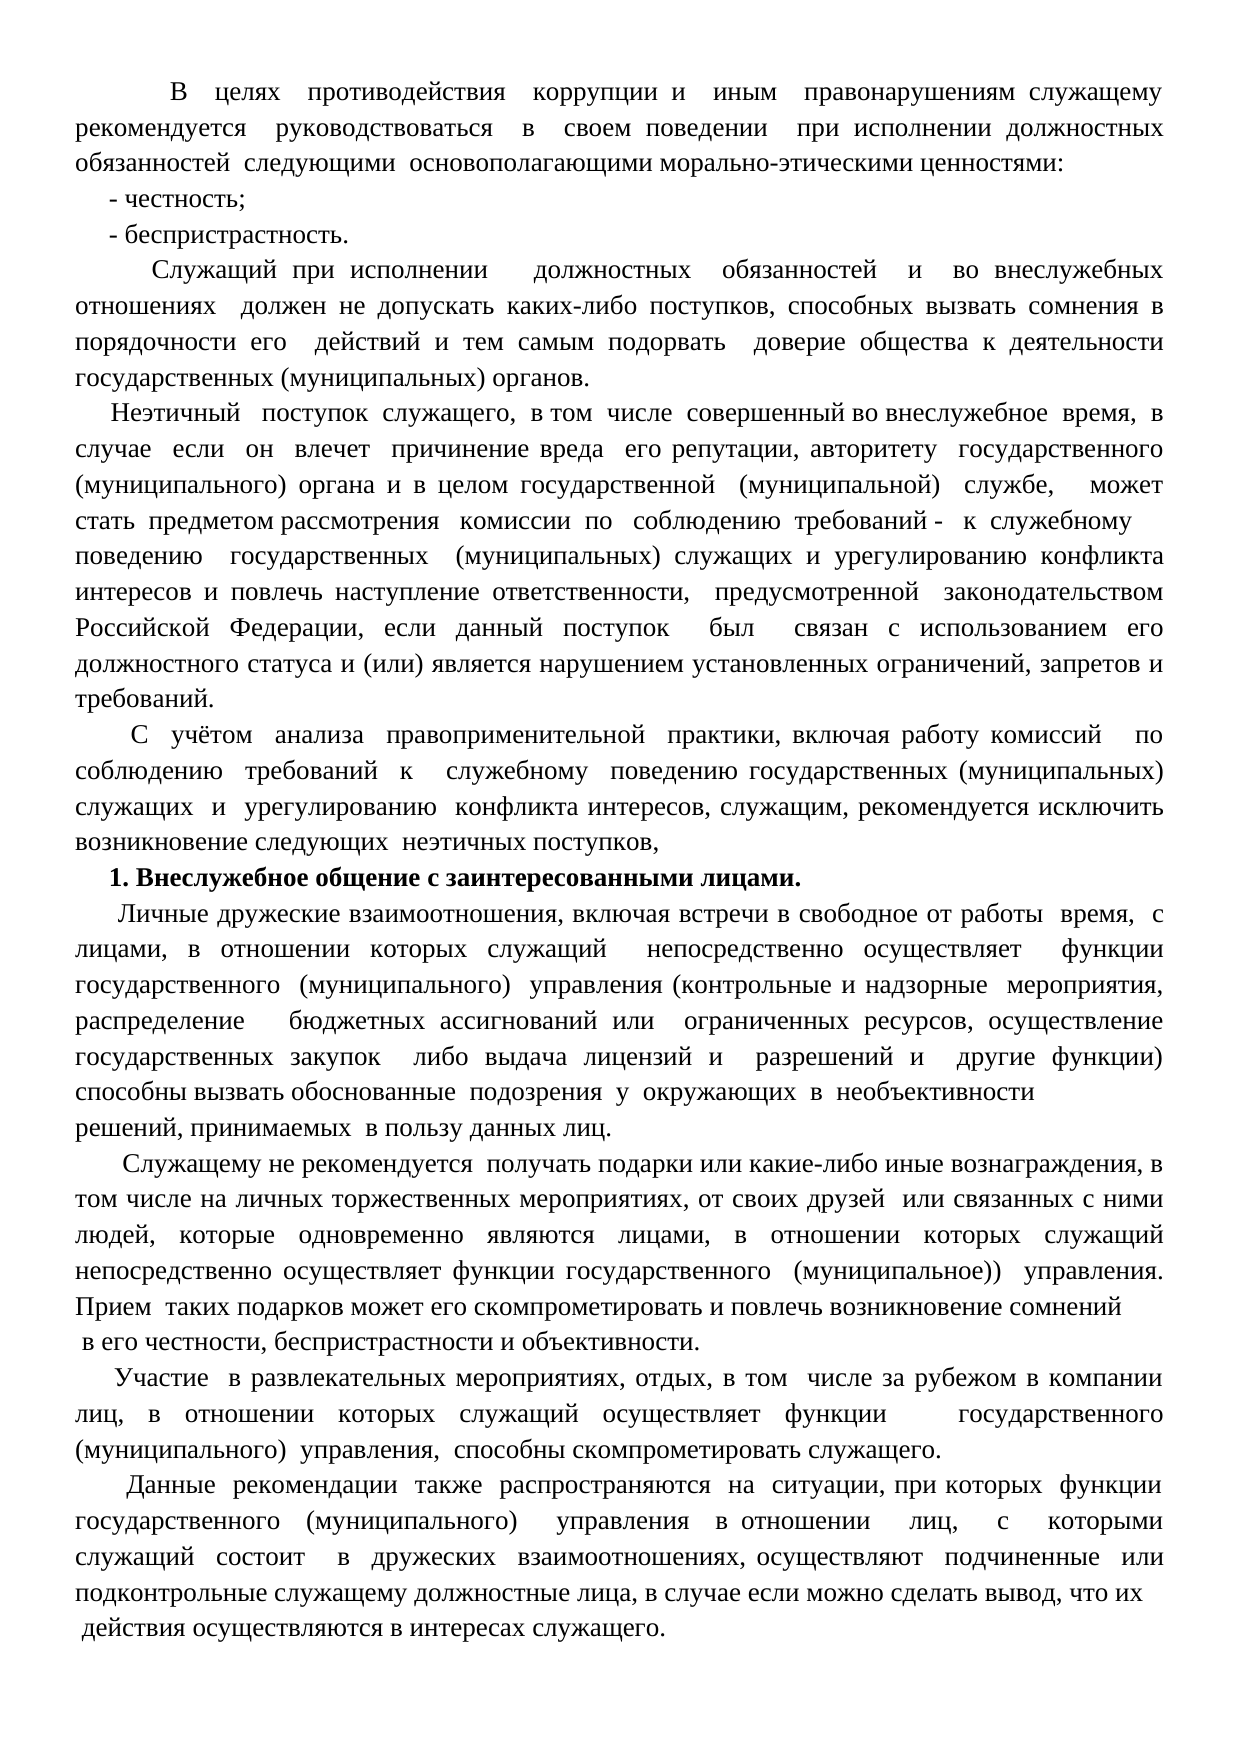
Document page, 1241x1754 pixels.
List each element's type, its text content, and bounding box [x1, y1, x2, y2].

text В целях противодействия коррупции и иным правонарушениям служащему рекомендуется руководствоваться в своем поведении при исполнении должностных обязанностей следующими основополагающими морально-этическими ценностями: [75, 75, 1165, 178]
text Неэтичный поступок служащего, в том числе совершенный во внеслужебное время, в случае если он влечет причинение вреда его репутации, авторитету государственного (муниципального) органа и в целом государственной (муниципальной) службе, может стать предметом рассмотрения комиссии по соблюдению требований - к служебному [75, 397, 1165, 535]
text 1. Внеслужебное общение с заинтересованными лицами. [75, 861, 1165, 892]
text поведению государственных (муниципальных) служащих и урегулированию конфликта интересов и повлечь наступление ответственности, предусмотренной законодательством Российской Федерации, если данный поступок был связан с использованием его должностного статуса и (или) является нарушением установленных ограничений, запретов и требований. [75, 539, 1165, 713]
text Личные дружеские взаимоотношения, включая встречи в свободное от работы время, с лицами, в отношении которых служащий непосредственно осуществляет функции государственного (муниципального) управления (контрольные и надзорные мероприятия, распределение бюджетных ассигнований или ограниченных ресурсов, осуществление государственных закупок либо выдача лицензий и разрешений и другие функции) способны вызвать обоснованные подозрения у окружающих в необъективности [75, 897, 1165, 1107]
text решений, принимаемых в пользу данных лиц. [75, 1111, 1165, 1142]
text действия осуществляются в интересах служащего. [75, 1611, 1165, 1642]
text Служащий при исполнении должностных обязанностей и во внеслужебных отношениях должен не допускать каких-либо поступков, способных вызвать сомнения в порядочности его действий и тем самым подорвать доверие общества к деятельности государственных (муниципальных) органов. [75, 254, 1165, 392]
text С учётом анализа правоприменительной практики, включая работу комиссий по соблюдению требований к служебному поведению государственных (муниципальных) служащих и урегулированию конфликта интересов, служащим, рекомендуется исключить возникновение следующих неэтичных поступков, [75, 718, 1165, 856]
text - честность; [75, 182, 1165, 213]
text Данные рекомендации также распространяются на ситуации, при которых функции государственного (муниципального) управления в отношении лиц, с которыми служащий состоит в дружеских взаимоотношениях, осуществляют подчиненные или подконтрольные служащему должностные лица, в случае если можно сделать вывод, что их [75, 1468, 1165, 1607]
text Участие в развлекательных мероприятиях, отдых, в том числе за рубежом в компании лиц, в отношении которых служащий осуществляет функции государственного (муниципального) управления, способны скомпрометировать служащего. [75, 1361, 1165, 1464]
text - беспристрастность. [75, 218, 1165, 249]
text в его честности, беспристрастности и объективности. [75, 1326, 1165, 1357]
text Служащему не рекомендуется получать подарки или какие-либо иные вознаграждения, в том числе на личных торжественных мероприятиях, от своих друзей или связанных с ними людей, которые одновременно являются лицами, в отношении которых служащий непосредственно осуществляет функции государственного (муниципальное)) управления. Прием таких подарков может его скомпрометировать и повлечь возникновение сомнений [75, 1147, 1165, 1321]
